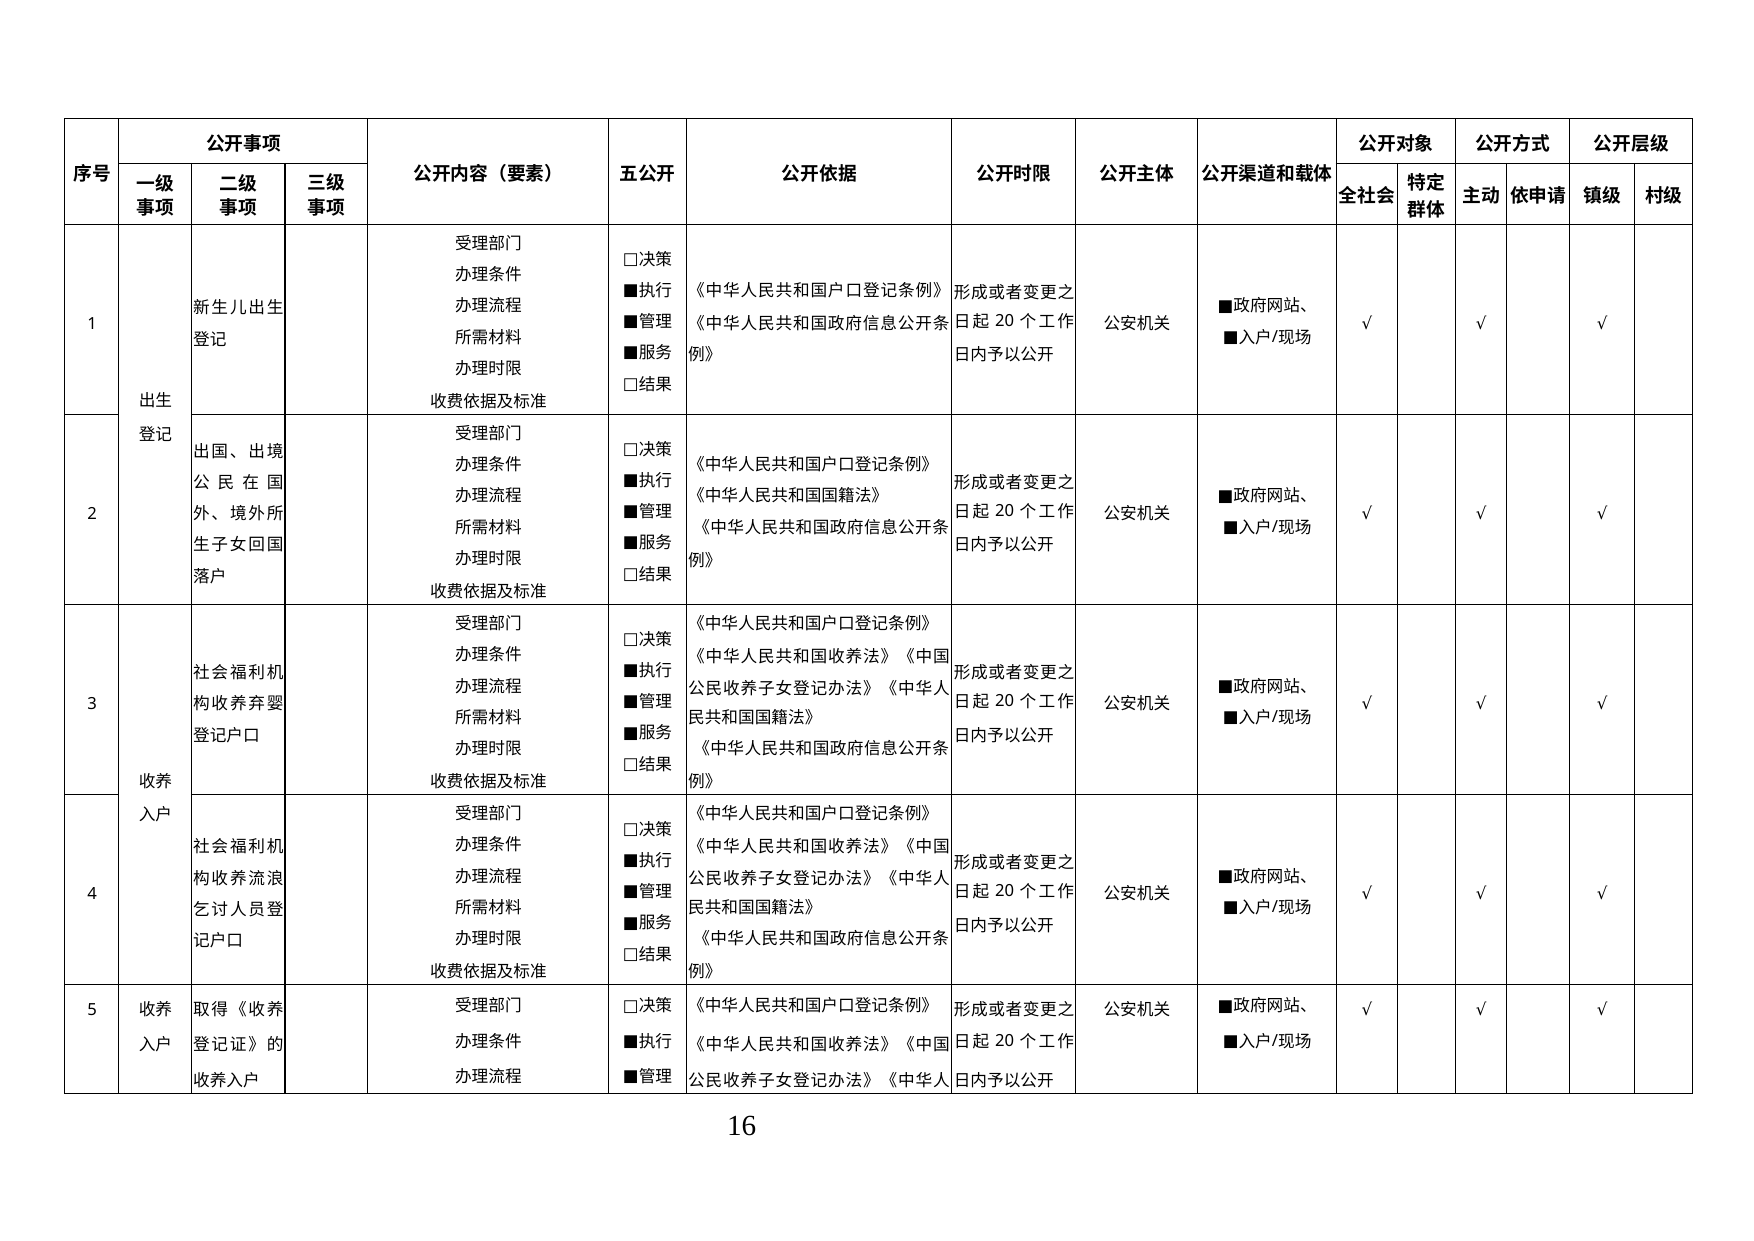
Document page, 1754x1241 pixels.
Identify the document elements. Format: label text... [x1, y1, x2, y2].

table_cell [1635, 985, 1692, 1093]
table_cell 形成或者变更之日起20个工作日内予以公开 [952, 605, 1075, 794]
table_cell [1398, 985, 1455, 1093]
table_cell 《中华人民共和国户口登记条例》 《中华人民共和国收养法》《中国公民收养子女登记办法》《中华人民共和国国籍法》 《中华人民共和国政府信息公开条例》 [687, 605, 951, 794]
table_cell [1507, 225, 1569, 414]
table_header 五公开 [609, 119, 686, 224]
table_header 公开依据 [687, 119, 951, 224]
table_cell 《中华人民共和国户口登记条例》 《中华人民共和国政府信息公开条例》 [687, 225, 951, 414]
table_cell 受理部门 办理条件 办理流程 所需材料 办理时限 收费依据及标准 [368, 605, 608, 794]
table_header 序号 [65, 119, 118, 224]
table_cell [1635, 605, 1692, 794]
table_cell [1398, 415, 1455, 604]
table_cell √ [1337, 225, 1397, 414]
table_cell 形成或者变更之日起20个工作日内予以公开 [952, 225, 1075, 414]
table_cell □决策 ■执行 ■管理 ■服务 □结果 [609, 225, 686, 414]
table_cell 社会福利机构收养流浪乞讨人员登记户口 [192, 795, 284, 984]
table_cell √ [1456, 605, 1506, 794]
table_header 公开时限 [952, 119, 1075, 224]
table_cell ■政府网站、 ■入户/现场 [1198, 985, 1336, 1093]
table_cell 出国、出境公民在国外、境外所生子女回国落户 [192, 415, 284, 604]
table_cell 镇级 [1570, 164, 1634, 224]
table_cell 《中华人民共和国户口登记条例》 《中华人民共和国国籍法》 《中华人民共和国政府信息公开条例》 [687, 415, 951, 604]
table_cell 出生 登记 [119, 225, 191, 604]
table_cell 形成或者变更之日起20个工作日内予以公开 [952, 415, 1075, 604]
table_cell 特定 群体 [1398, 164, 1455, 224]
table_cell √ [1570, 605, 1634, 794]
table_cell 2 [65, 415, 118, 604]
table_cell [1635, 225, 1692, 414]
table_cell 形成或者变更之日起20个工作日内予以公开 [952, 795, 1075, 984]
table_cell 公安机关 [1076, 415, 1197, 604]
table_cell √ [1570, 985, 1634, 1093]
table_cell 形成或者变更之日起20个工作日内予以公开 [952, 985, 1075, 1093]
table_header 公开对象 [1337, 119, 1455, 163]
table_cell 主动 [1456, 164, 1506, 224]
table_cell 1 [65, 225, 118, 414]
table_cell 一级 事项 [119, 164, 191, 224]
table_cell [286, 795, 367, 984]
table_cell √ [1456, 795, 1506, 984]
table_cell [286, 985, 367, 1093]
table_cell ■政府网站、 ■入户/现场 [1198, 605, 1336, 794]
table_cell [1635, 795, 1692, 984]
table_header 公开事项 [119, 119, 367, 163]
table_cell 受理部门 办理条件 办理流程 所需材料 办理时限 收费依据及标准 [368, 795, 608, 984]
table_cell 《中华人民共和国户口登记条例》 《中华人民共和国收养法》《中国公民收养子女登记办法》《中华人民共和国国籍法》 《中华人民共和国政府信息公开条例》 [687, 795, 951, 984]
table_header 公开主体 [1076, 119, 1197, 224]
table_cell [1507, 415, 1569, 604]
table_cell √ [1570, 225, 1634, 414]
table_cell 公安机关 [1076, 225, 1197, 414]
table_cell □决策 ■执行 ■管理 ■服务 □结果 [609, 985, 686, 1093]
table_cell 公安机关 [1076, 795, 1197, 984]
table_cell [1398, 225, 1455, 414]
table_cell 社会福利机构收养弃婴登记户口 [192, 605, 284, 794]
table_cell 村级 [1635, 164, 1692, 224]
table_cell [687, 985, 951, 1093]
table_cell [1635, 415, 1692, 604]
table_cell ■政府网站、 ■入户/现场 [1198, 225, 1336, 414]
table_cell 收养 入户 [119, 985, 191, 1093]
table_cell 取得《收养登记证》的收养入户 [192, 985, 284, 1093]
table_cell √ [1337, 415, 1397, 604]
table_cell ■政府网站、 ■入户/现场 [1198, 415, 1336, 604]
table_cell 4 [65, 795, 118, 984]
table_cell 收养 入户 [119, 605, 191, 984]
table_header 公开渠道和载体 [1198, 119, 1336, 224]
table_cell 3 [65, 605, 118, 794]
table_cell √ [1570, 795, 1634, 984]
table_header 公开内容（要素） [368, 119, 608, 224]
table_cell 三级 事项 [286, 164, 367, 224]
table_cell 全社会 [1337, 164, 1397, 224]
table_cell √ [1337, 605, 1397, 794]
table_cell 受理部门 办理条件 办理流程 所需材料 办理时限 收费依据及标准 [368, 985, 608, 1093]
table_cell 受理部门 办理条件 办理流程 所需材料 办理时限 收费依据及标准 [368, 225, 608, 414]
table_header 公开层级 [1570, 119, 1692, 163]
table_cell 受理部门 办理条件 办理流程 所需材料 办理时限 收费依据及标准 [368, 415, 608, 604]
table_cell [1398, 795, 1455, 984]
table_cell □决策 ■执行 ■管理 ■服务 □结果 [609, 605, 686, 794]
table_cell √ [1337, 985, 1397, 1093]
table_cell [1507, 795, 1569, 984]
table_cell □决策 ■执行 ■管理 ■服务 □结果 [609, 415, 686, 604]
table_cell [286, 225, 367, 414]
table_cell [286, 415, 367, 604]
table_cell 5 [65, 985, 118, 1093]
table_cell [1507, 605, 1569, 794]
table_cell 公安机关 [1076, 605, 1197, 794]
table_cell [1507, 985, 1569, 1093]
table_cell □决策 ■执行 ■管理 ■服务 □结果 [609, 795, 686, 984]
table_cell [286, 605, 367, 794]
table_cell ■政府网站、 ■入户/现场 [1198, 795, 1336, 984]
table_cell [1398, 605, 1455, 794]
table_cell √ [1337, 795, 1397, 984]
table_cell 依申请 [1507, 164, 1569, 224]
table_cell √ [1456, 225, 1506, 414]
table_cell √ [1456, 985, 1506, 1093]
table_cell 公安机关 [1076, 985, 1197, 1093]
table_cell √ [1570, 415, 1634, 604]
table_header 公开方式 [1456, 119, 1569, 163]
table_cell 新生儿出生登记 [192, 225, 284, 414]
table_cell 二级 事项 [192, 164, 284, 224]
table_cell √ [1456, 415, 1506, 604]
